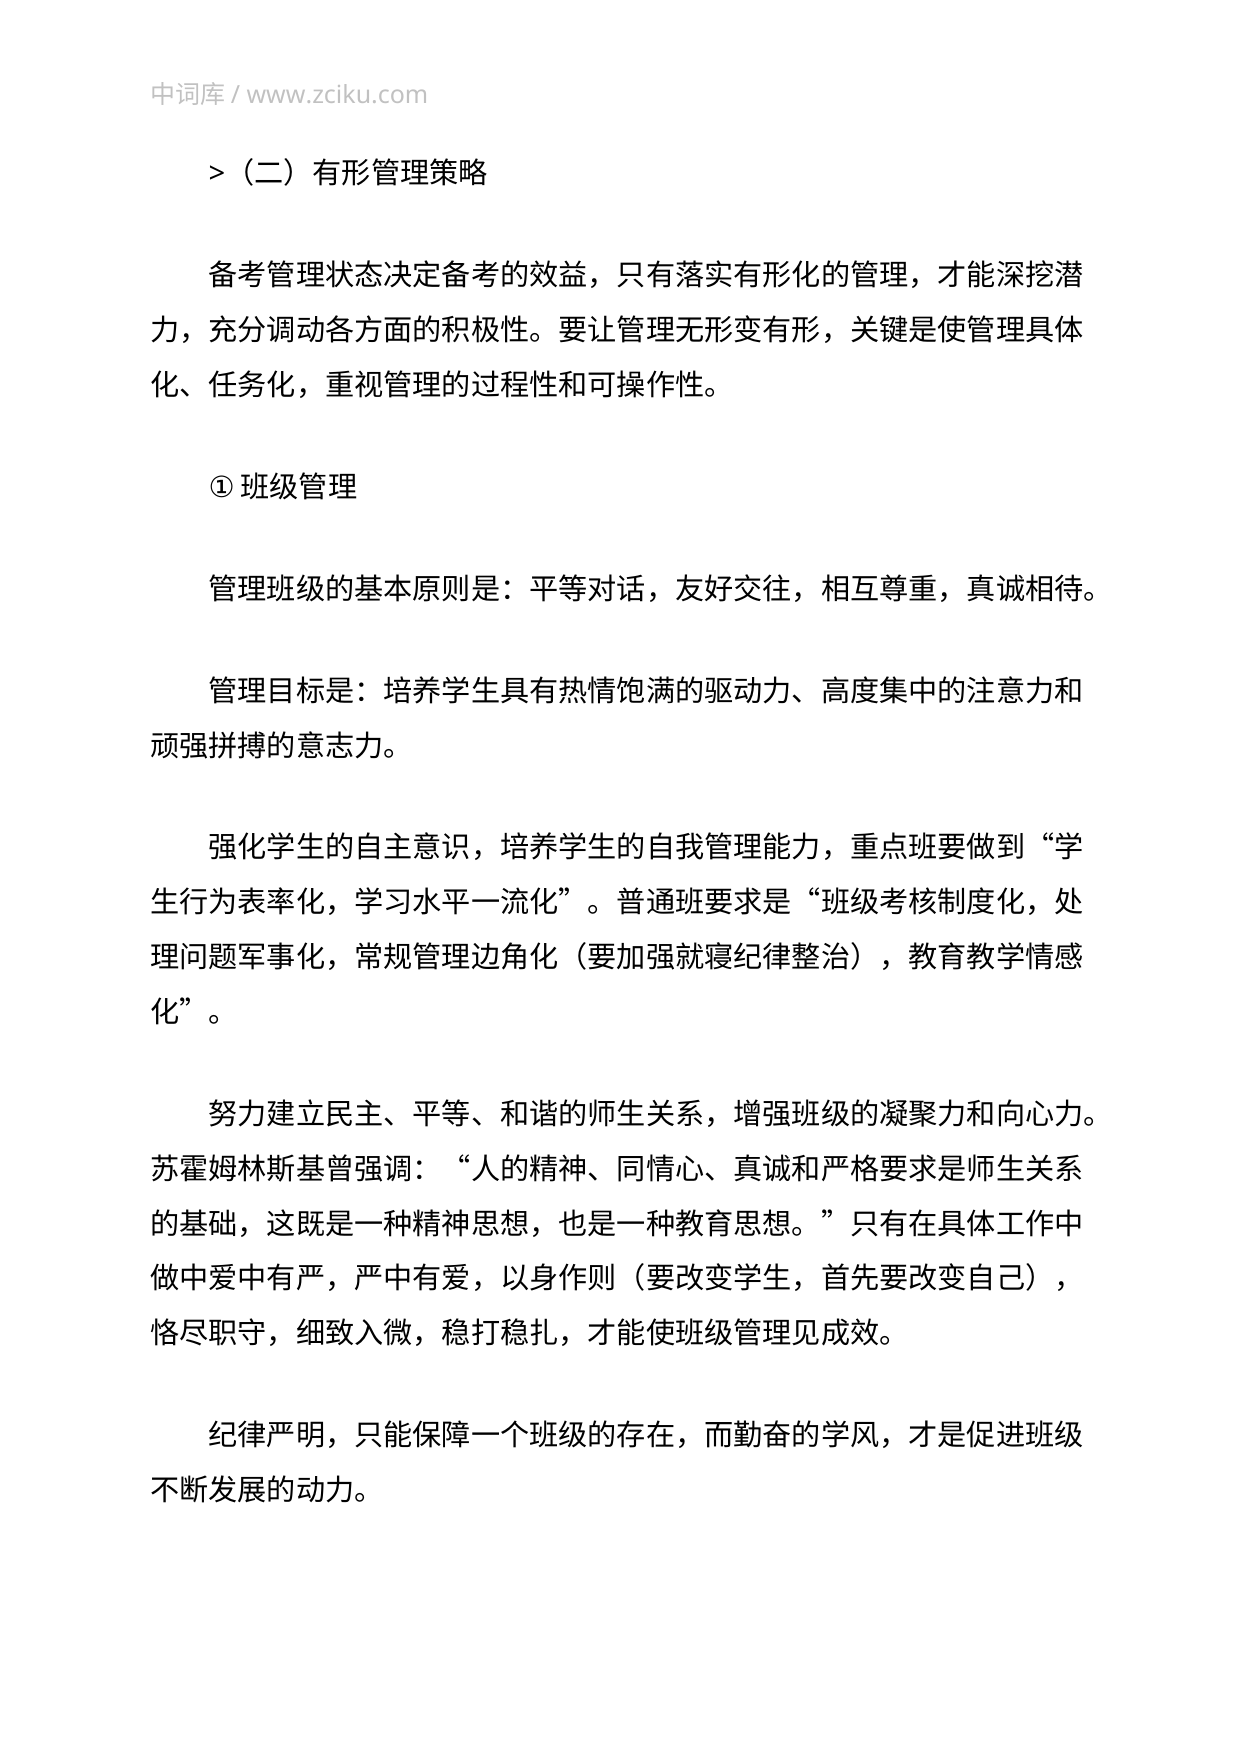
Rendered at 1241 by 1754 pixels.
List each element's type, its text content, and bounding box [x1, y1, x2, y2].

text 备考管理状态决定备考的效益，只有落实有形化的管理，才能深挖潜力，充分调动各方面的积极性。要让管理无形变有形，关键是使管理具体化、任务化，重视管理的过程性和可操作性。 [150, 252, 1090, 404]
text 强化学生的自主意识，培养学生的自我管理能力，重点班要做到“学生行为表率化，学习水平一流化”。普通班要求是“班级考核制度化，处理问题军事化，常规管理边角化（要加强就寝纪律整治），教育教学情感化”。 [150, 824, 1090, 1031]
text >（二）有形管理策略 [150, 150, 1090, 192]
text 管理目标是：培养学生具有热情饱满的驱动力、高度集中的注意力和顽强拼搏的意志力。 [150, 667, 1090, 764]
text ①班级管理 [150, 463, 1090, 506]
text 管理班级的基本原则是：平等对话，友好交往，相互尊重，真诚相待。 [150, 566, 1090, 608]
text 努力建立民主、平等、和谐的师生关系，增强班级的凝聚力和向心力。苏霍姆林斯基曾强调：“人的精神、同情心、真诚和严格要求是师生关系的基础，这既是一种精神思想，也是一种教育思想。”只有在具体工作中做中爱中有严，严中有爱，以身作则（要改变学生，首先要改变自己），恪尽职守，细致入微，稳打稳扎，才能使班级管理见成效。 [150, 1090, 1090, 1352]
text 纪律严明，只能保障一个班级的存在，而勤奋的学风，才是促进班级不断发展的动力。 [150, 1412, 1090, 1509]
